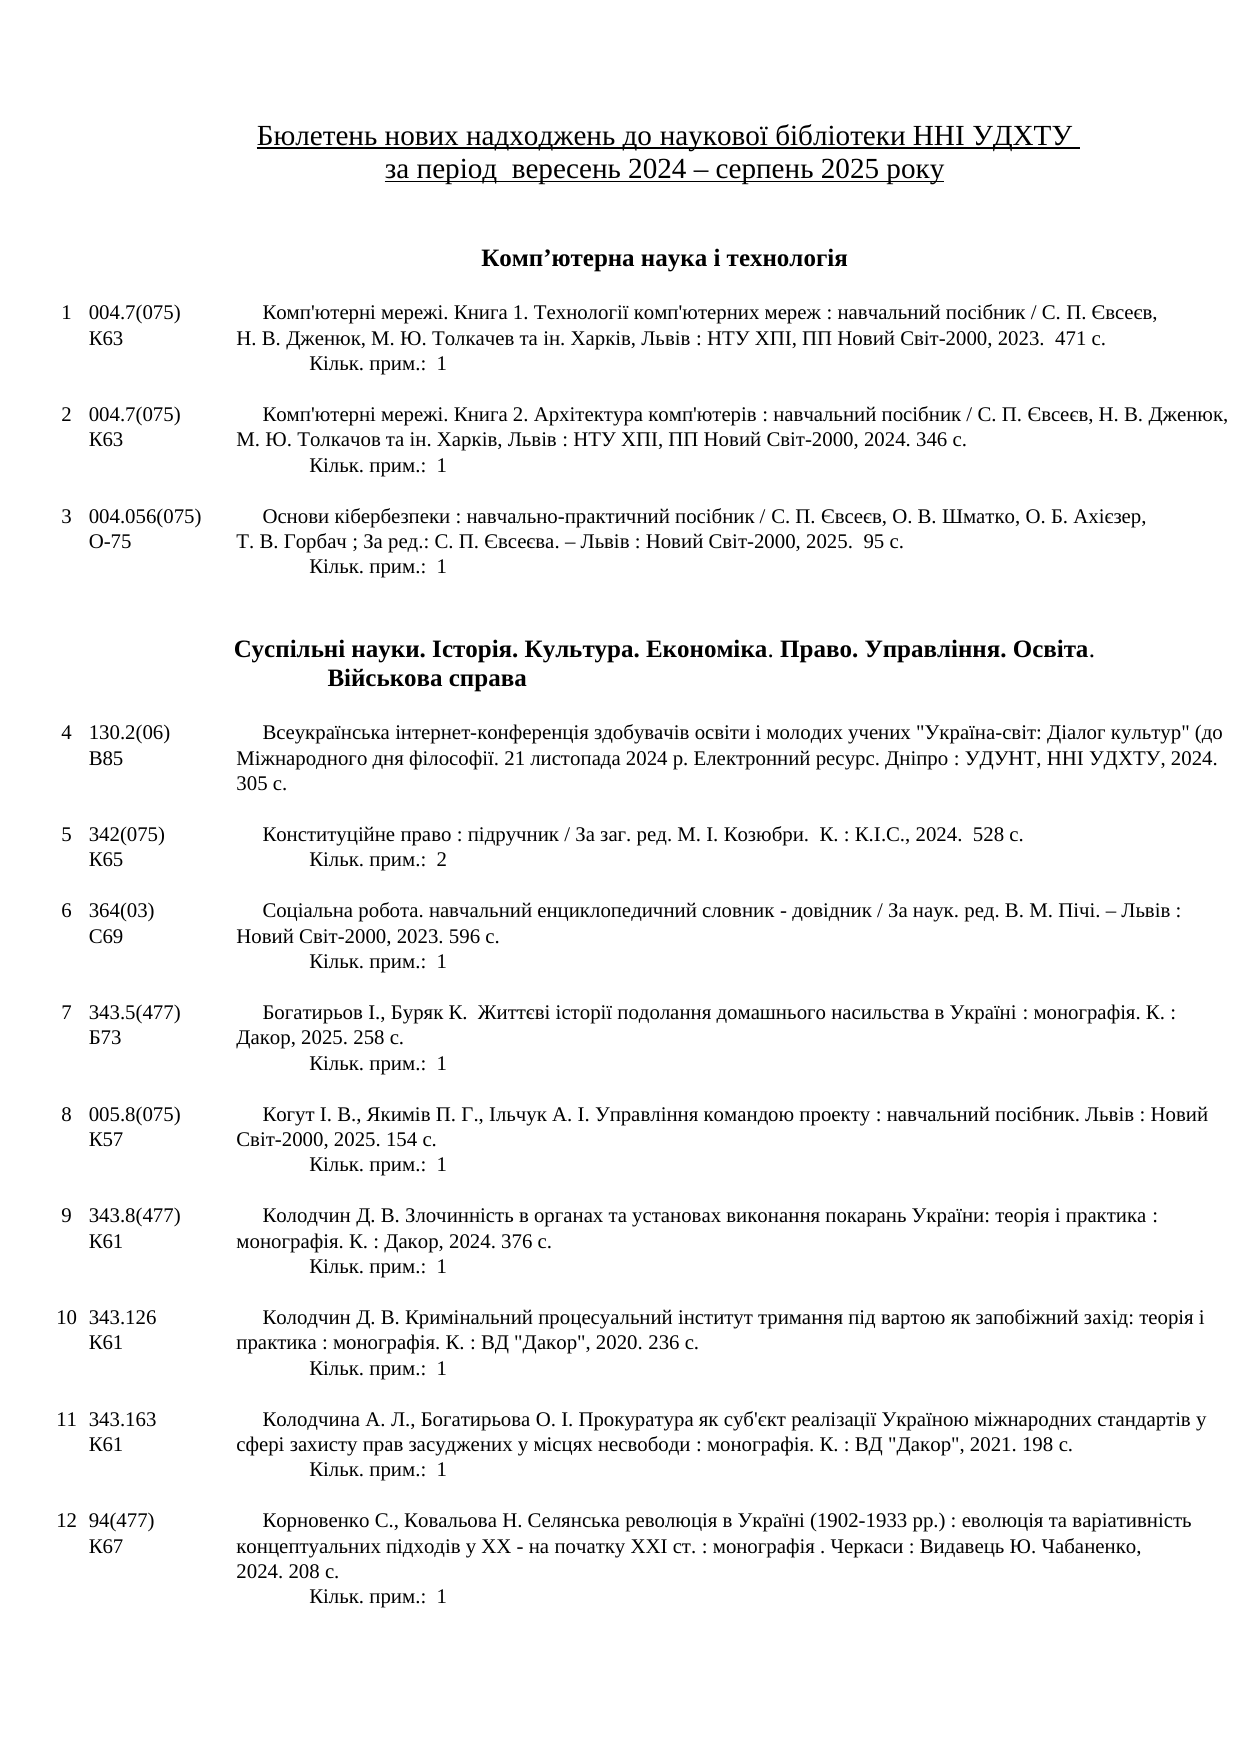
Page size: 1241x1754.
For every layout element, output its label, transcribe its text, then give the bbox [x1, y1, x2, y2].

table_cell 10 [44, 1305, 88, 1406]
table_cell Колодчин Д. В. Злочинність в органах та установах виконання покарань України: теорія і практика : монографія. К. : Дакор, 2024. 376 с. Кільк. прим.: 1 [236, 1203, 1240, 1305]
table_header 4 [44, 720, 88, 822]
table_cell 8 [44, 1101, 88, 1203]
table_header 130.2(06) В85 [89, 720, 236, 822]
table_cell 9 [44, 1203, 88, 1305]
table_cell Колодчина А. Л., Богатирьова О. І. Прокуратура як суб'єкт реалізації Україною міжнародних стандартів у сфері захисту прав засуджених у місцях несвободи : монографія. К. : ВД "Дакор", 2021. 198 с. Кільк. прим.: 1 [236, 1406, 1240, 1508]
table_cell Богатирьов І., Буряк К. Життєві історії подолання домашнього насильства в Україні : монографія. К. : Дакор, 2025. 258 с. Кільк. прим.: 1 [236, 1000, 1240, 1101]
table_cell 2 [44, 402, 88, 503]
table_header Всеукраїнська інтернет-конференція здобувачів освіти і молодих учених "Україна-світ: Діалог культур" (до Міжнародного дня філософії. 21 листопада 2024 р. Електронний ресурс. Дніпро : УДУНТ, ННІ УДХТУ, 2024. 305 с. [236, 720, 1240, 822]
text Суспільні науки. Історія. Культура. Економіка. Право. Управління. Освіта. [177, 634, 1152, 663]
table_cell 3 [44, 504, 88, 605]
table_cell 7 [44, 1000, 88, 1101]
table_cell 5 [44, 822, 88, 898]
table_cell 343.126 К61 [89, 1305, 236, 1406]
table_cell 343.5(477) Б73 [89, 1000, 236, 1101]
text Військова справа [177, 663, 1152, 691]
table_cell 004.056(075) О-75 [89, 504, 236, 605]
table_cell 004.7(075) К63 [89, 402, 236, 503]
table_cell 343.163 К61 [89, 1406, 236, 1508]
table_header Комп'ютерні мережі. Книга 1. Технології комп'ютерних мереж : навчальний посібник / С. П. Євсеєв, Н. В. Дженюк, М. Ю. Толкачев та ін. Харків, Львів : НТУ ХПІ, ПП Новий Світ-2000, 2023. 471 с. Кільк. прим.: 1 [236, 300, 1240, 402]
table_cell 005.8(075) К57 [89, 1101, 236, 1203]
table_cell 94(477) К67 [89, 1508, 236, 1635]
table_cell Колодчин Д. В. Кримінальний процесуальний інститут тримання під вартою як запобіжний захід: теорія і практика : монографія. К. : ВД "Дакор", 2020. 236 с. Кільк. прим.: 1 [236, 1305, 1240, 1406]
table_cell Комп'ютерні мережі. Книга 2. Архітектура комп'ютерів : навчальний посібник / С. П. Євсеєв, Н. В. Дженюк, М. Ю. Толкачов та ін. Харків, Львів : НТУ ХПІ, ПП Новий Світ-2000, 2024. 346 с. Кільк. прим.: 1 [236, 402, 1240, 503]
table_cell Основи кібербезпеки : навчально-практичний посібник / С. П. Євсеєв, О. В. Шматко, О. Б. Ахієзер, Т. В. Горбач ; За ред.: С. П. Євсеєва. – Львів : Новий Світ-2000, 2025. 95 с. Кільк. прим.: 1 [236, 504, 1240, 605]
text Комп’ютерна наука і технологія [177, 243, 1152, 271]
text Бюлетень нових надходжень до наукової бібліотеки ННІ УДХТУ [177, 118, 1152, 152]
table_cell 342(075) К65 [89, 822, 236, 898]
table_cell 6 [44, 898, 88, 1000]
table_cell Конституційне право : підручник / За заг. ред. М. І. Козюбри. К. : К.І.С., 2024. 528 с. Кільк. прим.: 2 [236, 822, 1240, 898]
table_cell Корновенко С., Ковальова Н. Селянська революція в Україні (1902-1933 рр.) : еволюція та варіативність концептуальних підходів у ХХ - на початку ХХI ст. : монографія . Черкаси : Видавець Ю. Чабаненко, 2024. 208 с. Кільк. прим.: 1 [236, 1508, 1240, 1635]
table_cell 11 [44, 1406, 88, 1508]
table_header 004.7(075) К63 [89, 300, 236, 402]
table_cell 343.8(477) К61 [89, 1203, 236, 1305]
table_cell 364(03) С69 [89, 898, 236, 1000]
text за період вересень 2024 – серпень 2025 року [177, 152, 1152, 185]
table_cell Соціальна робота. навчальний енциклопедичний словник - довідник / За наук. ред. В. М. Пічі. – Львів : Новий Світ-2000, 2023. 596 с. Кільк. прим.: 1 [236, 898, 1240, 1000]
table_header 1 [44, 300, 88, 402]
table_cell 12 [44, 1508, 88, 1635]
table_cell Когут І. В., Якимів П. Г., Ільчук А. І. Управління командою проекту : навчальний посібник. Львів : Новий Світ-2000, 2025. 154 с. Кільк. прим.: 1 [236, 1101, 1240, 1203]
